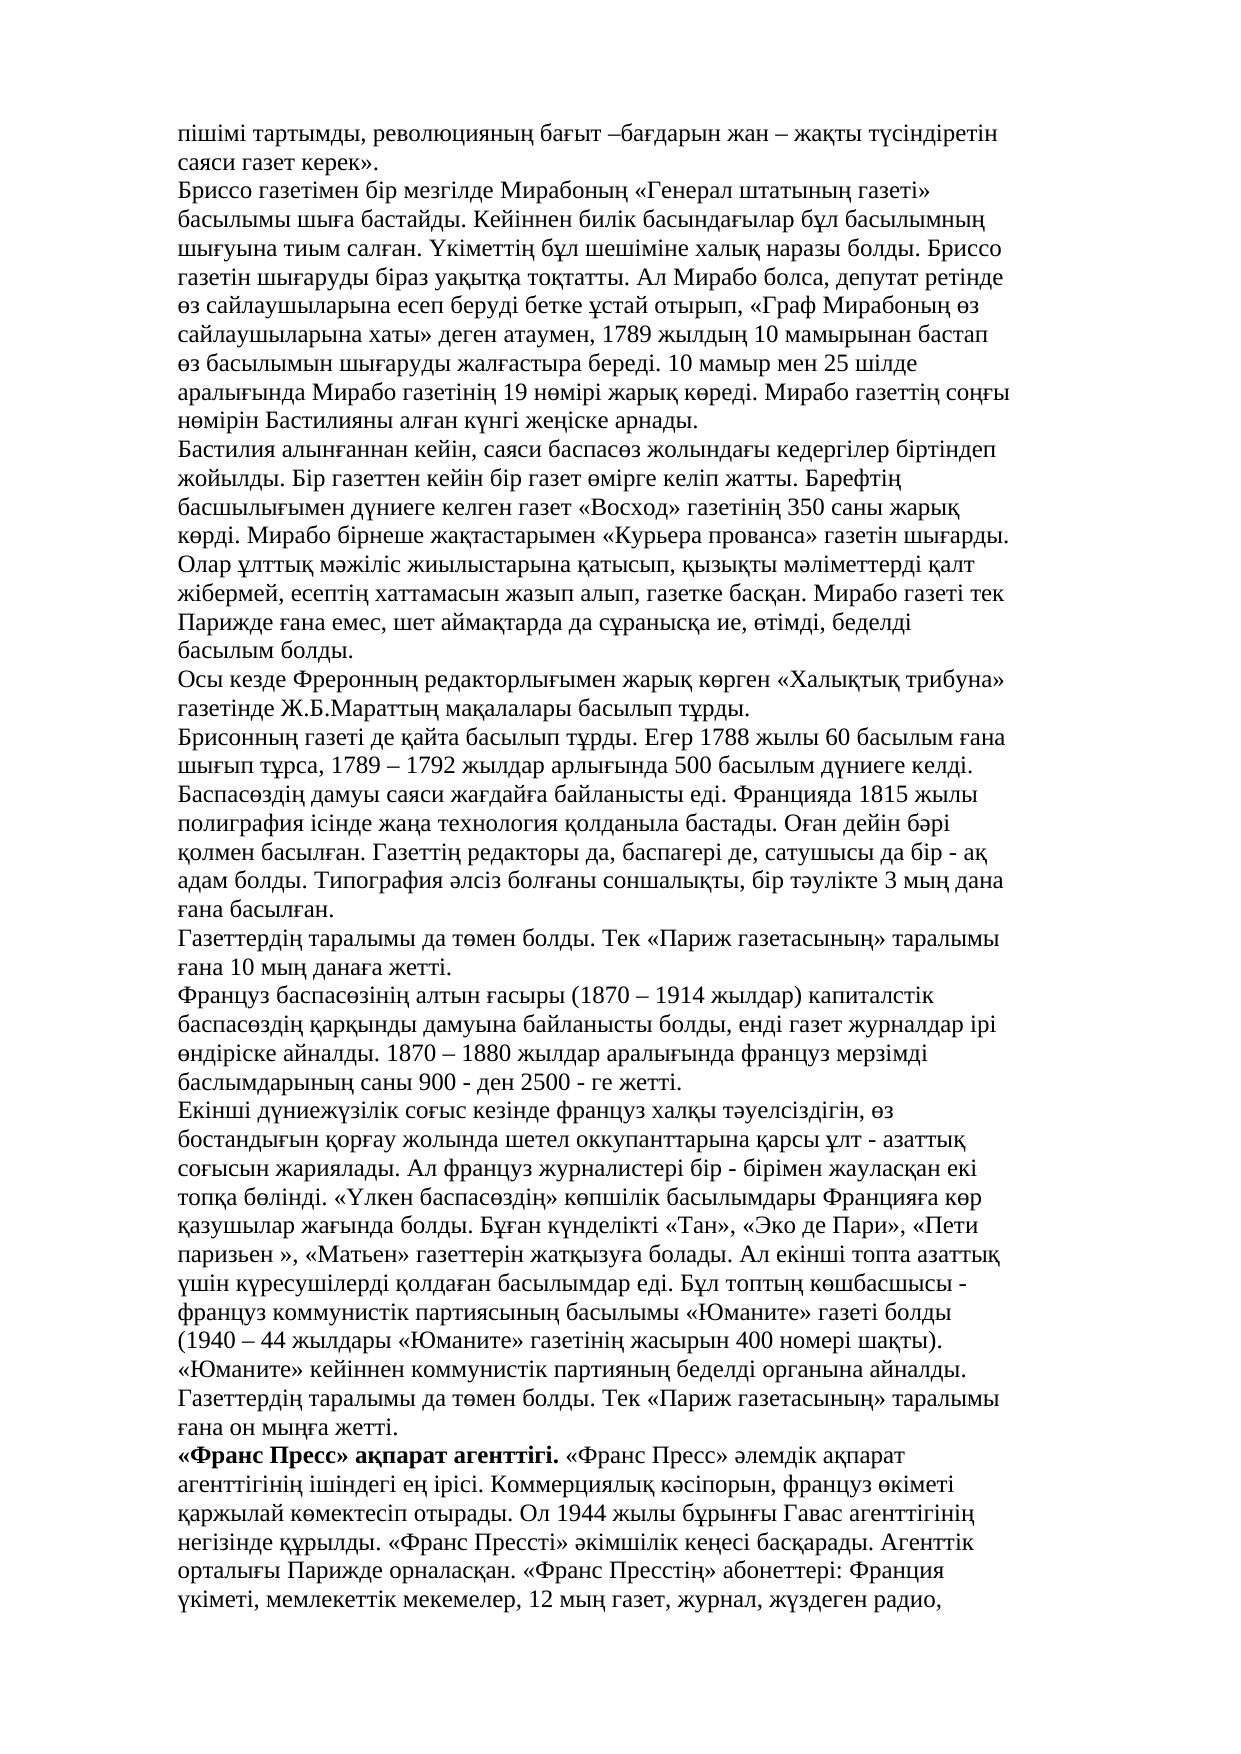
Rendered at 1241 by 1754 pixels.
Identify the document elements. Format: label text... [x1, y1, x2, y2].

text қаржылай көмектесіп отырады. Ол 1944 жылы бұрынғы Гавас агенттігінің [177, 1498, 1152, 1527]
text газетін шығаруды біраз уақытқа тоқтатты. Ал Мирабо болса, депутат ретінде [177, 262, 1152, 291]
text (1940 – 44 жылдары «Юманите» газетінің жасырын 400 номері шақты). [177, 1326, 1152, 1354]
text сайлаушыларына хаты» деген атаумен, 1789 жылдың 10 мамырынан бастап [177, 319, 1152, 348]
text баслымдарының саны 900 - ден 2500 - ге жетті. [177, 1067, 1152, 1096]
text пішімі тартымды, революцияның бағыт –бағдарын жан – жақты түсіндіретін [177, 118, 1152, 147]
text басшылығымен дүниеге келген газет «Восход» газетінің 350 саны жарық [177, 492, 1152, 521]
text агенттігінің ішіндегі ең ірісі. Коммерциялық кəсіпорын, француз өкіметі [177, 1469, 1152, 1498]
text өз сайлаушыларына есеп беруді бетке ұстай отырып, «Граф Мирабоның өз [177, 291, 1152, 319]
text үкіметі, мемлекеттік мекемелер, 12 мың газет, журнал, жүздеген радио, [177, 1584, 1152, 1613]
text Бастилия алынғаннан кейін, саяси баспасөз жолындағы кедергілер біртіндеп [177, 434, 1152, 463]
text өз басылымын шығаруды жалғастыра береді. 10 мамыр мен 25 шілде [177, 348, 1152, 377]
text үшін күресушілерді қолдаған басылымдар еді. Бұл топтың көшбасшысы - [177, 1268, 1152, 1297]
text бостандығын қорғау жолында шетел оккупанттарына қарсы ұлт - азаттық [177, 1124, 1152, 1153]
text жойылды. Бір газеттен кейін бір газет өмірге келіп жатты. Барефтің [177, 463, 1152, 492]
text жібермей, есептің хаттамасын жазып алып, газетке басқан. Мирабо газеті тек [177, 578, 1152, 607]
text басылымы шыға бастайды. Кейіннен билік басындағылар бұл басылымның [177, 204, 1152, 233]
text басылым болды. [177, 636, 1152, 664]
text Парижде ғана емес, шет аймақтарда да сұранысқа ие, өтімді, беделді [177, 607, 1152, 636]
text ғана 10 мың данаға жетті. [177, 952, 1152, 981]
text Брисонның газеті де қайта басылып тұрды. Егер 1788 жылы 60 басылым ғана [177, 722, 1152, 751]
text Бриссо газетімен бір мезгілде Мирабоның «Генерал штатының газеті» [177, 176, 1152, 204]
text нөмірін Бастилияны алған күнгі жеңіске арнады. [177, 406, 1152, 434]
text саяси газет керек». [177, 147, 1152, 176]
text соғысын жариялады. Ал француз журналистері бір - бірімен жауласқан екі [177, 1153, 1152, 1182]
text полиграфия ісінде жаңа технология қолданыла бастады. Оған дейін бəрі [177, 808, 1152, 837]
text шығып тұрса, 1789 – 1792 жылдар арлығында 500 басылым дүниеге келді. [177, 751, 1152, 779]
text топқа бөлінді. «Үлкен баспасөздің» көпшілік басылымдары Францияға көр [177, 1182, 1152, 1211]
text «Франс Пресс» ақпарат агенттігі. «Франс Пресс» əлемдік ақпарат [177, 1441, 1152, 1469]
text шығуына тиым салған. Үкіметтің бұл шешіміне халық наразы болды. Бриссо [177, 233, 1152, 262]
text қолмен басылған. Газеттің редакторы да, баспагері де, сатушысы да бір - ақ [177, 837, 1152, 866]
text «Юманите» кейіннен коммунистік партияның беделді органына айналды. [177, 1354, 1152, 1383]
text Француз баспасөзінің алтын ғасыры (1870 – 1914 жылдар) капиталстік [177, 981, 1152, 1009]
text Екінші дүниежүзілік соғыс кезінде француз халқы тəуелсіздігін, өз [177, 1096, 1152, 1124]
text қазушылар жағында болды. Бұған күнделікті «Тан», «Эко де Пари», «Пети [177, 1211, 1152, 1239]
text Газеттердің таралымы да төмен болды. Тек «Париж газетасының» таралымы [177, 923, 1152, 952]
text баспасөздің қарқынды дамуына байланысты болды, енді газет журналдар ірі [177, 1009, 1152, 1038]
text француз коммунистік партиясының басылымы «Юманите» газеті болды [177, 1297, 1152, 1326]
text Осы кезде Фреронның редакторлығымен жарық көрген «Халықтық трибуна» [177, 664, 1152, 693]
text Баспасөздің дамуы саяси жағдайға байланысты еді. Францияда 1815 жылы [177, 779, 1152, 808]
text орталығы Парижде орналасқан. «Франс Пресстің» абонеттері: Франция [177, 1556, 1152, 1584]
text Газеттердің таралымы да төмен болды. Тек «Париж газетасының» таралымы [177, 1383, 1152, 1412]
text аралығында Мирабо газетінің 19 нөмірі жарық көреді. Мирабо газеттің соңғы [177, 377, 1152, 406]
text адам болды. Типография əлсіз болғаны соншалықты, бір тəулікте 3 мың дана [177, 866, 1152, 894]
text ғана он мыңға жетті. [177, 1412, 1152, 1441]
text өндіріске айналды. 1870 – 1880 жылдар аралығында француз мерзімді [177, 1038, 1152, 1067]
text көрді. Мирабо бірнеше жақтастарымен «Курьера прованса» газетін шығарды. [177, 521, 1152, 549]
text ғана басылған. [177, 894, 1152, 923]
text Олар ұлттық мəжіліс жиылыстарына қатысып, қызықты мəліметтерді қалт [177, 549, 1152, 578]
text газетінде Ж.Б.Мараттың мақалалары басылып тұрды. [177, 693, 1152, 722]
text паризьен », «Матьен» газеттерін жатқызуға болады. Ал екінші топта азаттық [177, 1239, 1152, 1268]
text негізінде құрылды. «Франс Прессті» əкімшілік кеңесі басқарады. Агенттік [177, 1527, 1152, 1556]
